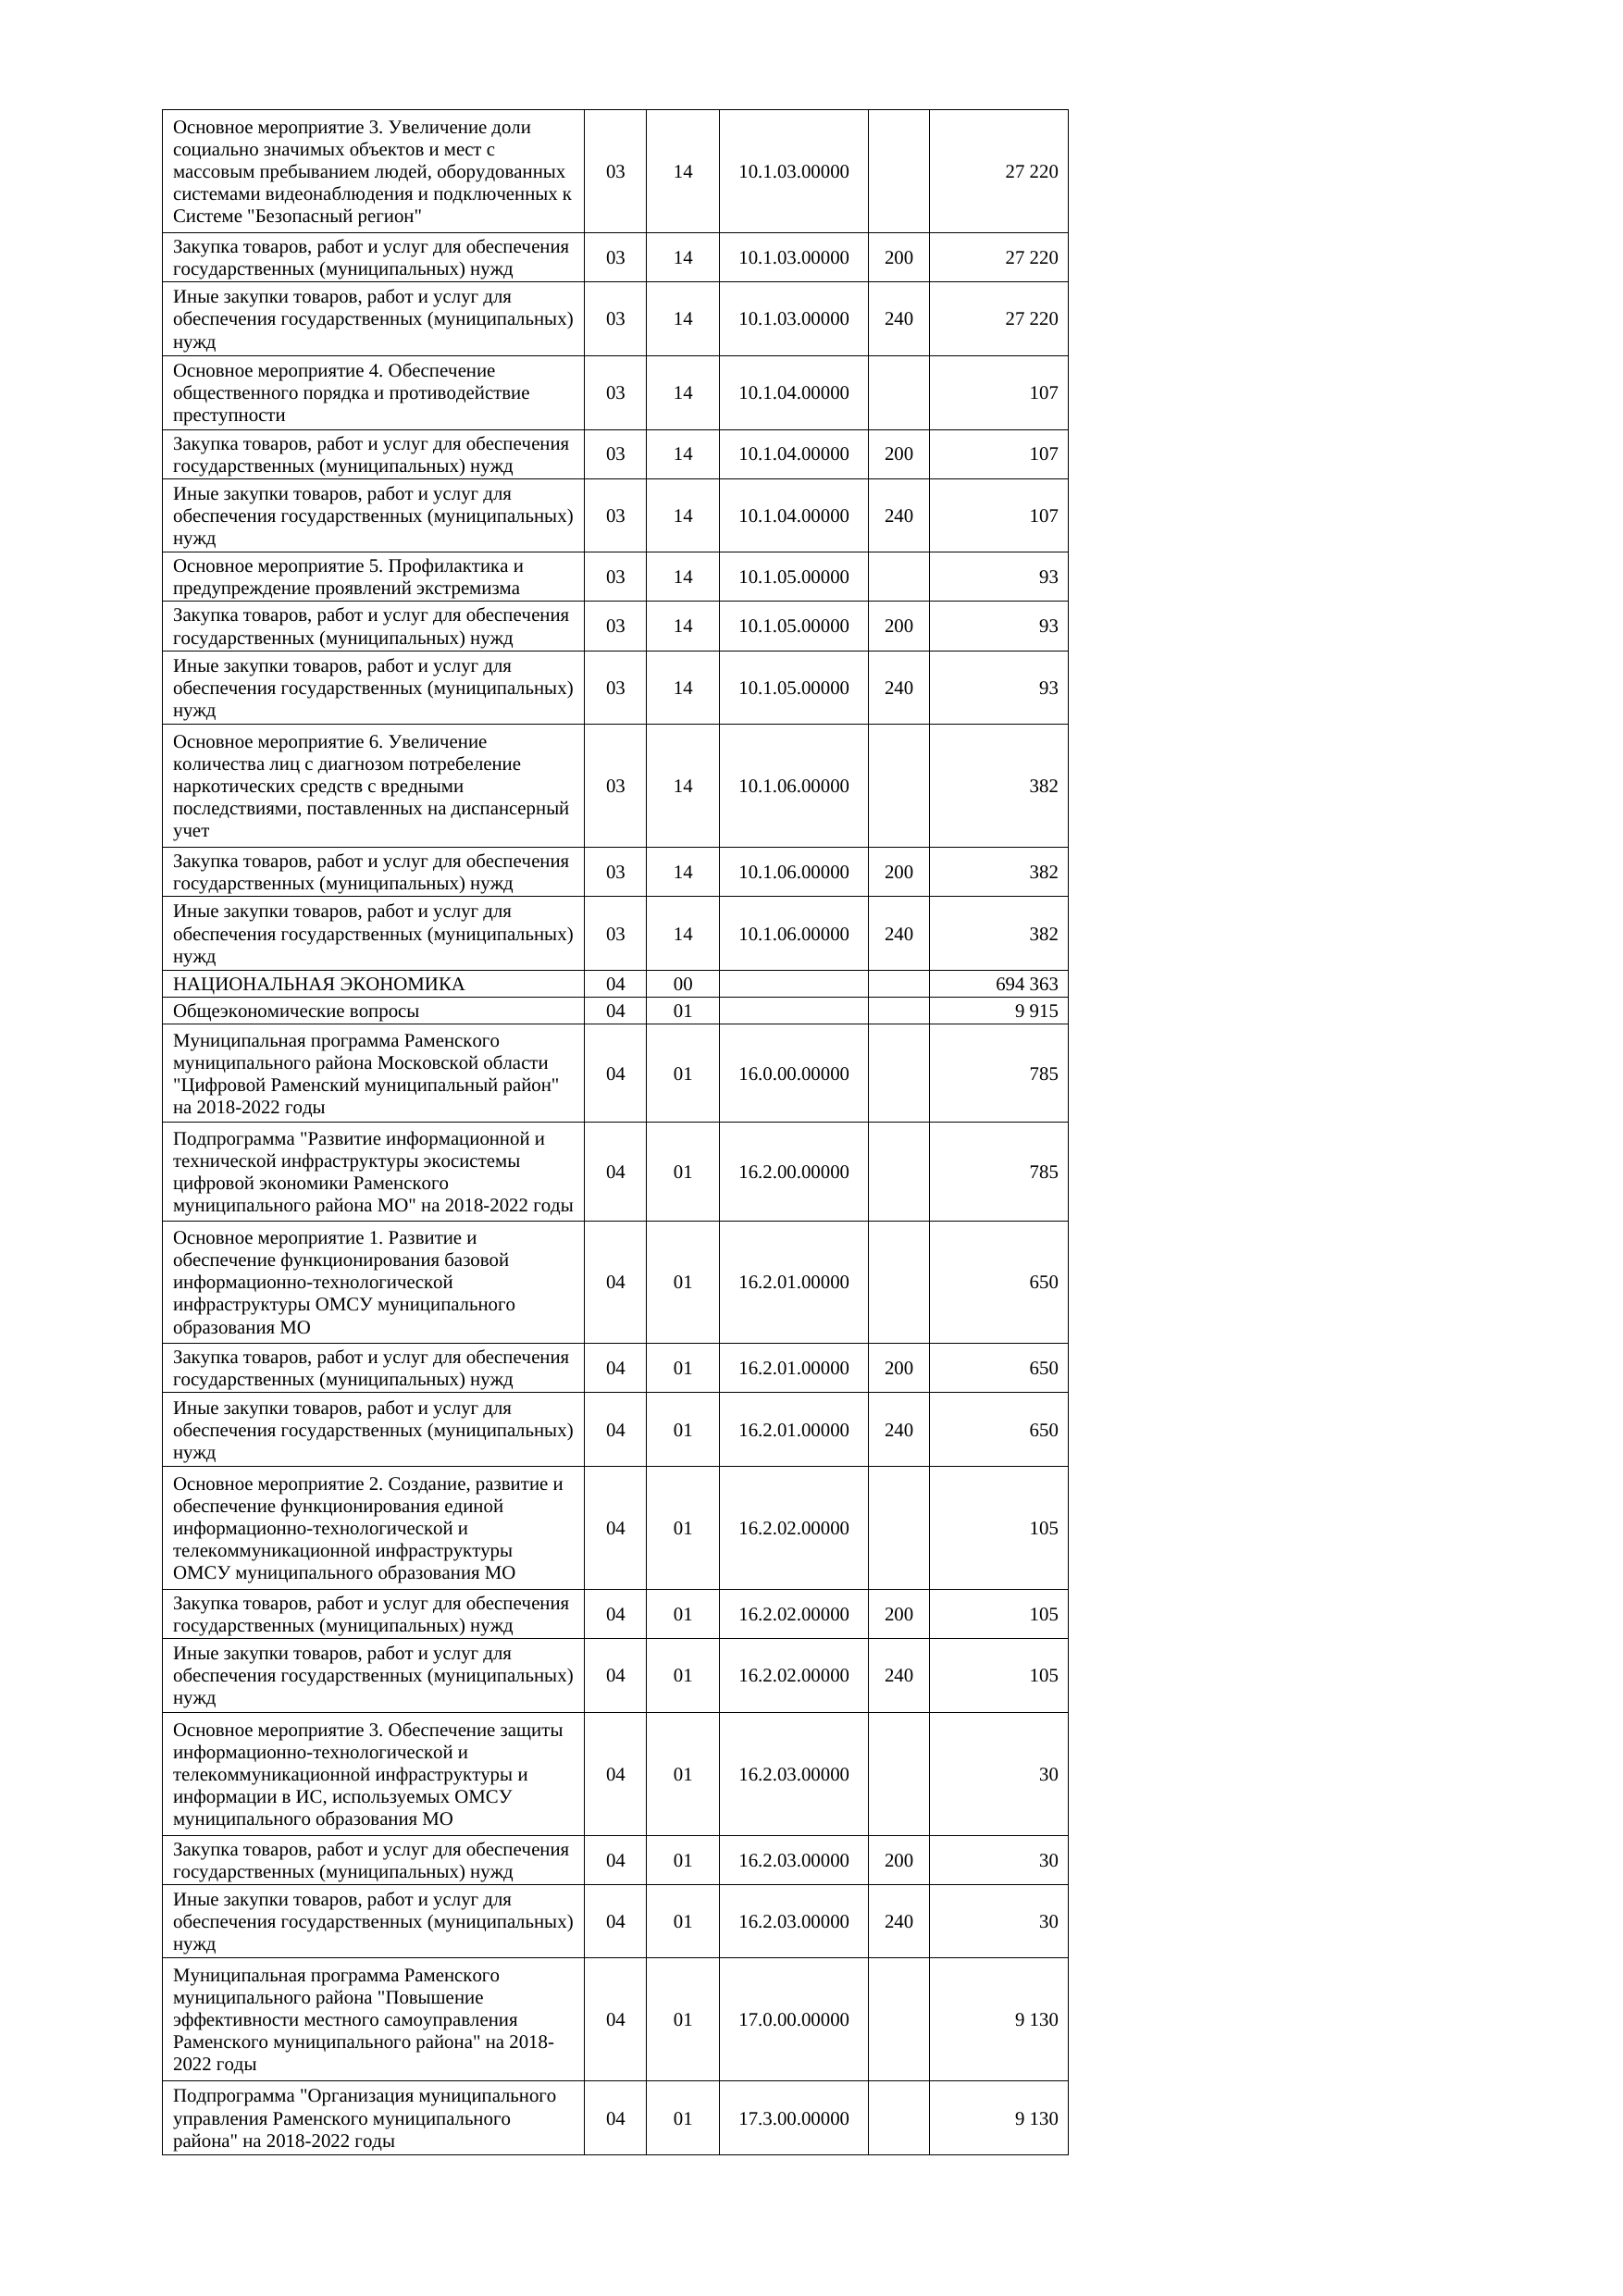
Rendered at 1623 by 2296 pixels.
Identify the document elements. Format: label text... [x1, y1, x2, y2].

table_cell 03 [585, 110, 646, 232]
table_cell 10.1.06.00000 [720, 848, 868, 896]
table_cell 30 [930, 1713, 1068, 1834]
table_cell 03 [585, 552, 646, 601]
table_cell [869, 110, 929, 232]
table_cell 240 [869, 897, 929, 970]
table_cell 16.2.02.00000 [720, 1590, 868, 1638]
table_cell [869, 1123, 929, 1220]
table_cell [869, 1024, 929, 1122]
table_cell 03 [585, 897, 646, 970]
table_cell Закупка товаров, работ и услуг для обеспечения государственных (муниципальных) нужд [163, 602, 584, 650]
table_cell 00 [647, 971, 719, 997]
table_cell [869, 971, 929, 997]
table_cell [869, 2081, 929, 2154]
table_cell 200 [869, 1590, 929, 1638]
table_cell 27 220 [930, 282, 1068, 355]
table_cell 01 [647, 1467, 719, 1589]
table_cell 16.2.02.00000 [720, 1467, 868, 1589]
table_cell 01 [647, 1393, 719, 1466]
table_cell 10.1.05.00000 [720, 602, 868, 650]
table_cell 107 [930, 479, 1068, 552]
table_cell 785 [930, 1123, 1068, 1220]
table_cell Основное мероприятие 6. Увеличение количества лиц с диагнозом потребеление наркотических средств с вредными последствиями, поставленных на диспансерный учет [163, 725, 584, 847]
table_cell 04 [585, 1885, 646, 1957]
table_cell 200 [869, 1344, 929, 1392]
table_cell 93 [930, 552, 1068, 601]
table_cell 10.1.03.00000 [720, 282, 868, 355]
table_cell Муниципальная программа Раменского муниципального района "Повышение эффективности местного самоуправления Раменского муниципального района" на 2018-2022 годы [163, 1958, 584, 2080]
table_cell 10.1.04.00000 [720, 479, 868, 552]
table_cell 04 [585, 1344, 646, 1392]
table_cell Закупка товаров, работ и услуг для обеспечения государственных (муниципальных) нужд [163, 848, 584, 896]
table_cell [869, 998, 929, 1024]
table_cell 14 [647, 552, 719, 601]
table_cell Основное мероприятие 3. Увеличение доли социально значимых объектов и мест с массовым пребыванием людей, оборудованных системами видеонаблюдения и подключенных к Системе "Безопасный регион" [163, 110, 584, 232]
table_cell 382 [930, 725, 1068, 847]
table_cell 650 [930, 1393, 1068, 1466]
table_cell Основное мероприятие 2. Создание, развитие и обеспечение функционирования единой информационно-технологической и телекоммуникационной инфраструктуры ОМСУ муниципального образования МО [163, 1467, 584, 1589]
table_cell 10.1.03.00000 [720, 233, 868, 281]
table_cell 14 [647, 479, 719, 552]
table_cell Иные закупки товаров, работ и услуг для обеспечения государственных (муниципальных) нужд [163, 897, 584, 970]
table_cell 04 [585, 1958, 646, 2080]
table_cell 200 [869, 1836, 929, 1884]
table_cell 9 915 [930, 998, 1068, 1024]
table_cell Основное мероприятие 3. Обеспечение защиты информационно-технологической и телекоммуникационной инфраструктуры и информации в ИС, используемых ОМСУ муниципального образования МО [163, 1713, 584, 1834]
table_cell Закупка товаров, работ и услуг для обеспечения государственных (муниципальных) нужд [163, 233, 584, 281]
table_cell Закупка товаров, работ и услуг для обеспечения государственных (муниципальных) нужд [163, 430, 584, 478]
table_cell 01 [647, 2081, 719, 2154]
table_cell 17.3.00.00000 [720, 2081, 868, 2154]
table_cell 650 [930, 1344, 1068, 1392]
table_cell 16.2.02.00000 [720, 1639, 868, 1712]
table_cell 04 [585, 1467, 646, 1589]
table_cell 30 [930, 1885, 1068, 1957]
table_cell 14 [647, 282, 719, 355]
table_cell 04 [585, 1024, 646, 1122]
table_cell Основное мероприятие 4. Обеспечение общественного порядка и противодействие преступности [163, 356, 584, 428]
table_cell 04 [585, 971, 646, 997]
table_cell 04 [585, 1713, 646, 1834]
table_cell 14 [647, 848, 719, 896]
table_cell 10.1.03.00000 [720, 110, 868, 232]
table_cell 14 [647, 110, 719, 232]
table_cell [720, 998, 868, 1024]
table_cell 16.2.03.00000 [720, 1836, 868, 1884]
table_cell 16.2.01.00000 [720, 1344, 868, 1392]
table_cell Иные закупки товаров, работ и услуг для обеспечения государственных (муниципальных) нужд [163, 1885, 584, 1957]
table_cell Основное мероприятие 5. Профилактика и предупреждение проявлений экстремизма [163, 552, 584, 601]
table_cell 105 [930, 1639, 1068, 1712]
table_cell 16.0.00.00000 [720, 1024, 868, 1122]
table_cell 01 [647, 1713, 719, 1834]
table_cell Закупка товаров, работ и услуг для обеспечения государственных (муниципальных) нужд [163, 1836, 584, 1884]
table_cell 93 [930, 652, 1068, 724]
table_cell 240 [869, 282, 929, 355]
table_cell 650 [930, 1222, 1068, 1343]
table_cell 04 [585, 1393, 646, 1466]
table_cell 9 130 [930, 2081, 1068, 2154]
table_cell 382 [930, 897, 1068, 970]
table_cell 01 [647, 1222, 719, 1343]
table_cell Закупка товаров, работ и услуг для обеспечения государственных (муниципальных) нужд [163, 1344, 584, 1392]
table_cell Иные закупки товаров, работ и услуг для обеспечения государственных (муниципальных) нужд [163, 1639, 584, 1712]
table_cell 16.2.00.00000 [720, 1123, 868, 1220]
table_cell 14 [647, 602, 719, 650]
table_cell 10.1.05.00000 [720, 652, 868, 724]
table_cell 27 220 [930, 233, 1068, 281]
table_cell 10.1.06.00000 [720, 897, 868, 970]
table_cell 10.1.05.00000 [720, 552, 868, 601]
table_cell 200 [869, 233, 929, 281]
table_cell [869, 1467, 929, 1589]
table_cell 694 363 [930, 971, 1068, 997]
table_cell 01 [647, 1885, 719, 1957]
table_cell 240 [869, 652, 929, 724]
table_cell 14 [647, 725, 719, 847]
table_cell [869, 1222, 929, 1343]
table_cell 14 [647, 430, 719, 478]
table_cell 107 [930, 356, 1068, 428]
table_cell 04 [585, 1639, 646, 1712]
table_cell [869, 1713, 929, 1834]
table_cell 200 [869, 430, 929, 478]
table_cell 785 [930, 1024, 1068, 1122]
table_cell 240 [869, 1639, 929, 1712]
table_cell Основное мероприятие 1. Развитие и обеспечение функционирования базовой информационно-технологической инфраструктуры ОМСУ муниципального образования МО [163, 1222, 584, 1343]
table_cell 03 [585, 282, 646, 355]
table_cell [869, 552, 929, 601]
table_cell 03 [585, 430, 646, 478]
table_cell 14 [647, 897, 719, 970]
table_cell 240 [869, 1393, 929, 1466]
table_cell 04 [585, 1123, 646, 1220]
table_cell 30 [930, 1836, 1068, 1884]
table_cell 200 [869, 848, 929, 896]
table_cell Иные закупки товаров, работ и услуг для обеспечения государственных (муниципальных) нужд [163, 479, 584, 552]
table_cell 03 [585, 652, 646, 724]
table_cell 04 [585, 1836, 646, 1884]
table_cell 04 [585, 1222, 646, 1343]
table_cell [869, 1958, 929, 2080]
table_cell 03 [585, 233, 646, 281]
table_cell Муниципальная программа Раменского муниципального района Московской области "Цифровой Раменский муниципальный район" на 2018-2022 годы [163, 1024, 584, 1122]
table_cell 01 [647, 1344, 719, 1392]
table_cell 03 [585, 848, 646, 896]
table_cell 04 [585, 2081, 646, 2154]
table_cell 240 [869, 1885, 929, 1957]
table_cell Общеэкономические вопросы [163, 998, 584, 1024]
table_cell [720, 971, 868, 997]
table_cell 107 [930, 430, 1068, 478]
table_cell 01 [647, 1590, 719, 1638]
table_cell 14 [647, 233, 719, 281]
table_cell 03 [585, 725, 646, 847]
table_cell 16.2.01.00000 [720, 1393, 868, 1466]
table_cell 10.1.06.00000 [720, 725, 868, 847]
table_cell [869, 725, 929, 847]
table_cell 03 [585, 602, 646, 650]
table_cell 04 [585, 1590, 646, 1638]
table_cell 01 [647, 1123, 719, 1220]
table_cell Закупка товаров, работ и услуг для обеспечения государственных (муниципальных) нужд [163, 1590, 584, 1638]
table_cell 01 [647, 1024, 719, 1122]
table_cell 27 220 [930, 110, 1068, 232]
table_cell 240 [869, 479, 929, 552]
table_cell 14 [647, 356, 719, 428]
table_cell 01 [647, 998, 719, 1024]
table_cell 03 [585, 479, 646, 552]
table_cell 04 [585, 998, 646, 1024]
table_cell 01 [647, 1836, 719, 1884]
table_cell 382 [930, 848, 1068, 896]
table_cell 03 [585, 356, 646, 428]
table_cell 10.1.04.00000 [720, 356, 868, 428]
table_cell 93 [930, 602, 1068, 650]
table_cell Иные закупки товаров, работ и услуг для обеспечения государственных (муниципальных) нужд [163, 282, 584, 355]
table_cell 14 [647, 652, 719, 724]
table_cell Иные закупки товаров, работ и услуг для обеспечения государственных (муниципальных) нужд [163, 652, 584, 724]
table_cell 200 [869, 602, 929, 650]
table_cell [869, 356, 929, 428]
table_cell 10.1.04.00000 [720, 430, 868, 478]
table_cell Подпрограмма "Развитие информационной и технической инфраструктуры экосистемы цифровой экономики Раменского муниципального района МО" на 2018-2022 годы [163, 1123, 584, 1220]
table_cell 16.2.01.00000 [720, 1222, 868, 1343]
table_cell 16.2.03.00000 [720, 1885, 868, 1957]
table_cell 105 [930, 1467, 1068, 1589]
table_cell 01 [647, 1958, 719, 2080]
table_cell Подпрограмма "Организация муниципального управления Раменского муниципального района" на 2018-2022 годы [163, 2081, 584, 2154]
table_cell Иные закупки товаров, работ и услуг для обеспечения государственных (муниципальных) нужд [163, 1393, 584, 1466]
table_cell 17.0.00.00000 [720, 1958, 868, 2080]
table_cell 105 [930, 1590, 1068, 1638]
table_cell 16.2.03.00000 [720, 1713, 868, 1834]
table_cell НАЦИОНАЛЬНАЯ ЭКОНОМИКА [163, 971, 584, 997]
table_cell 9 130 [930, 1958, 1068, 2080]
table_cell 01 [647, 1639, 719, 1712]
